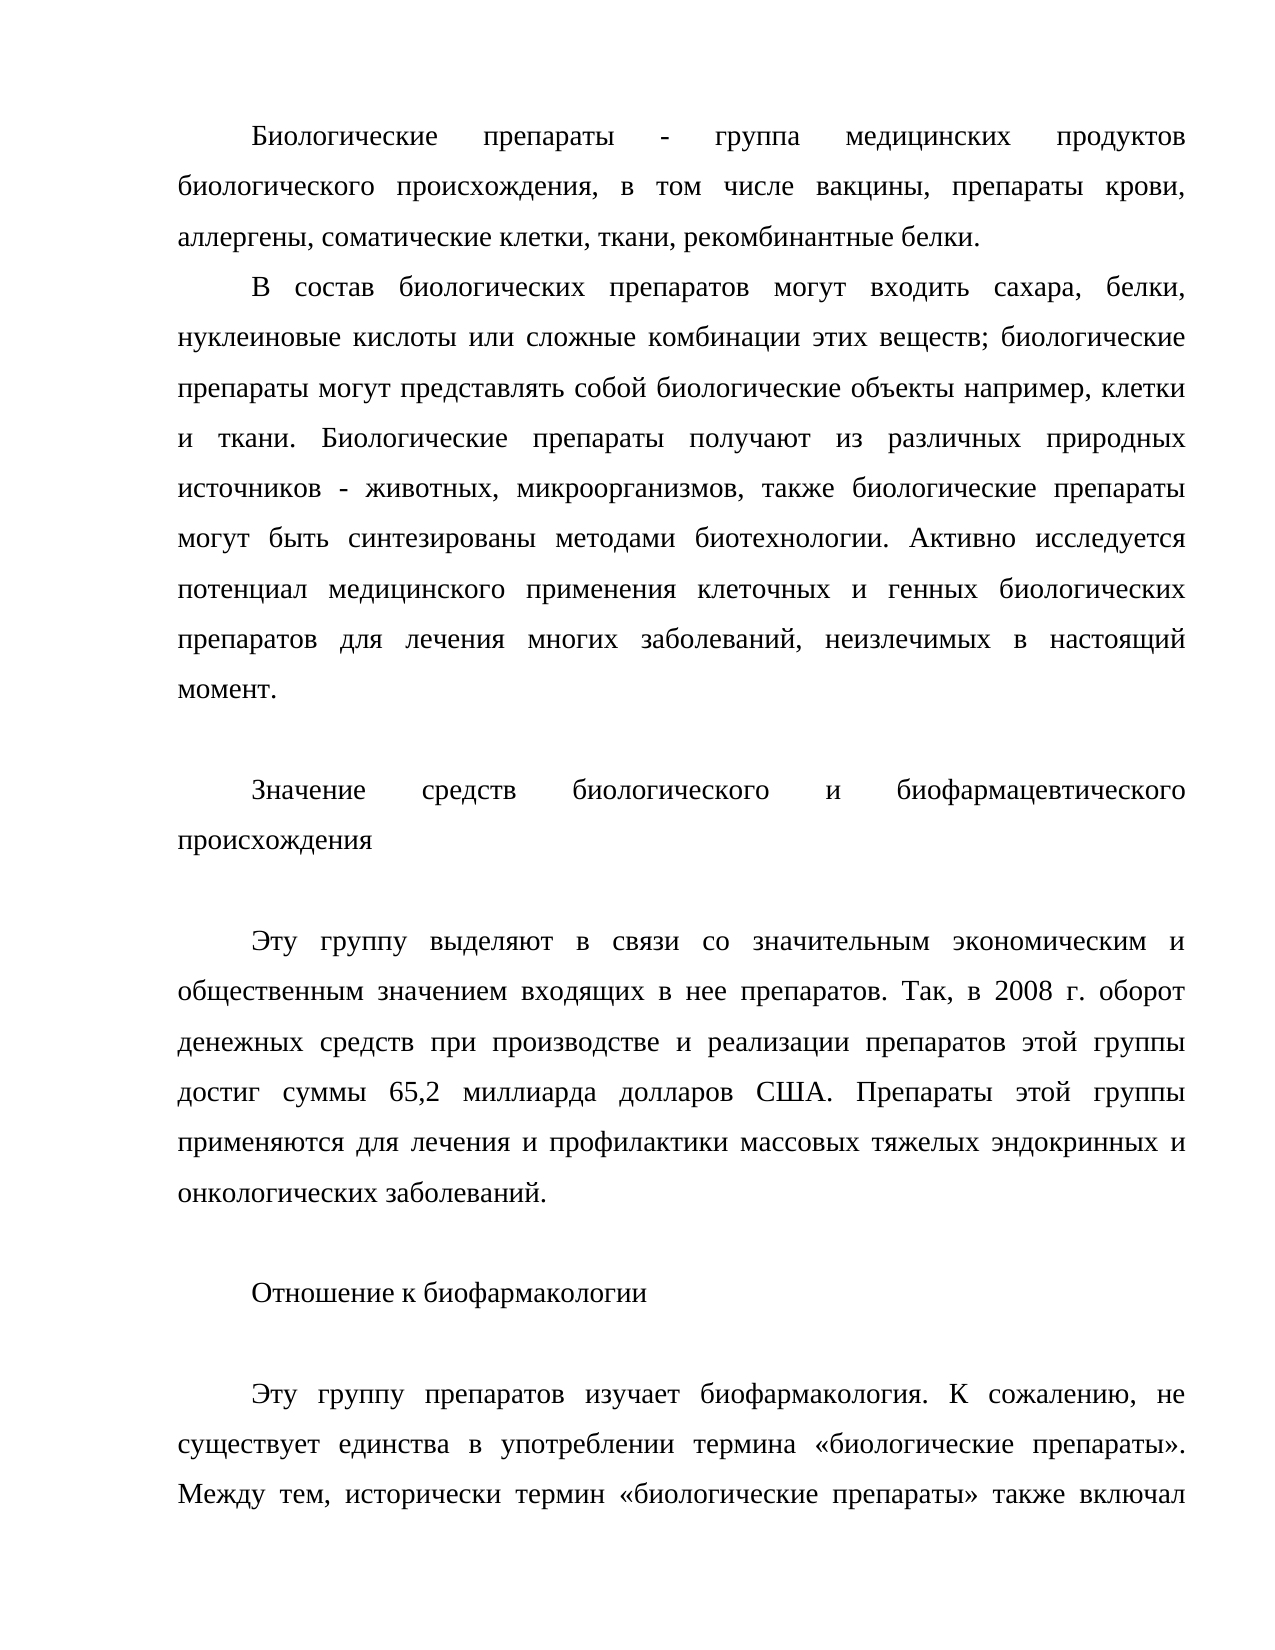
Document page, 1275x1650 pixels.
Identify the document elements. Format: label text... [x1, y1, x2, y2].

text Значение средств биологического и биофармацевтического происхождения [177, 772, 1186, 856]
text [177, 1376, 1186, 1510]
text В состав биологических препаратов могут входить сахара, белки, нуклеиновые кислоты или сложные комбинации этих веществ; биологические препараты могут представлять собой биологические объекты например, клетки и ткани. Биологические препараты получают из различных природных источников - животных, микроорганизмов, также биологические препараты могут быть синтезированы методами биотехнологии. Активно исследуется потенциал медицинского применения клеточных и генных биологических препаратов для лечения многих заболеваний, неизлечимых в настоящий момент. [177, 269, 1186, 705]
text Отношение к биофармакологии [177, 1275, 1186, 1309]
text Биологические препараты - группа медицинских продуктов биологического происхождения, в том числе вакцины, препараты крови, аллергены, соматические клетки, ткани, рекомбинантные белки. [177, 118, 1186, 252]
text Эту группу выделяют в связи со значительным экономическим и общественным значением входящих в нее препаратов. Так, в 2008 г. оборот денежных средств при производстве и реализации препаратов этой группы достиг суммы 65,2 миллиарда долларов США. Препараты этой группы применяются для лечения и профилактики массовых тяжелых эндокринных и онкологических заболеваний. [177, 923, 1186, 1208]
